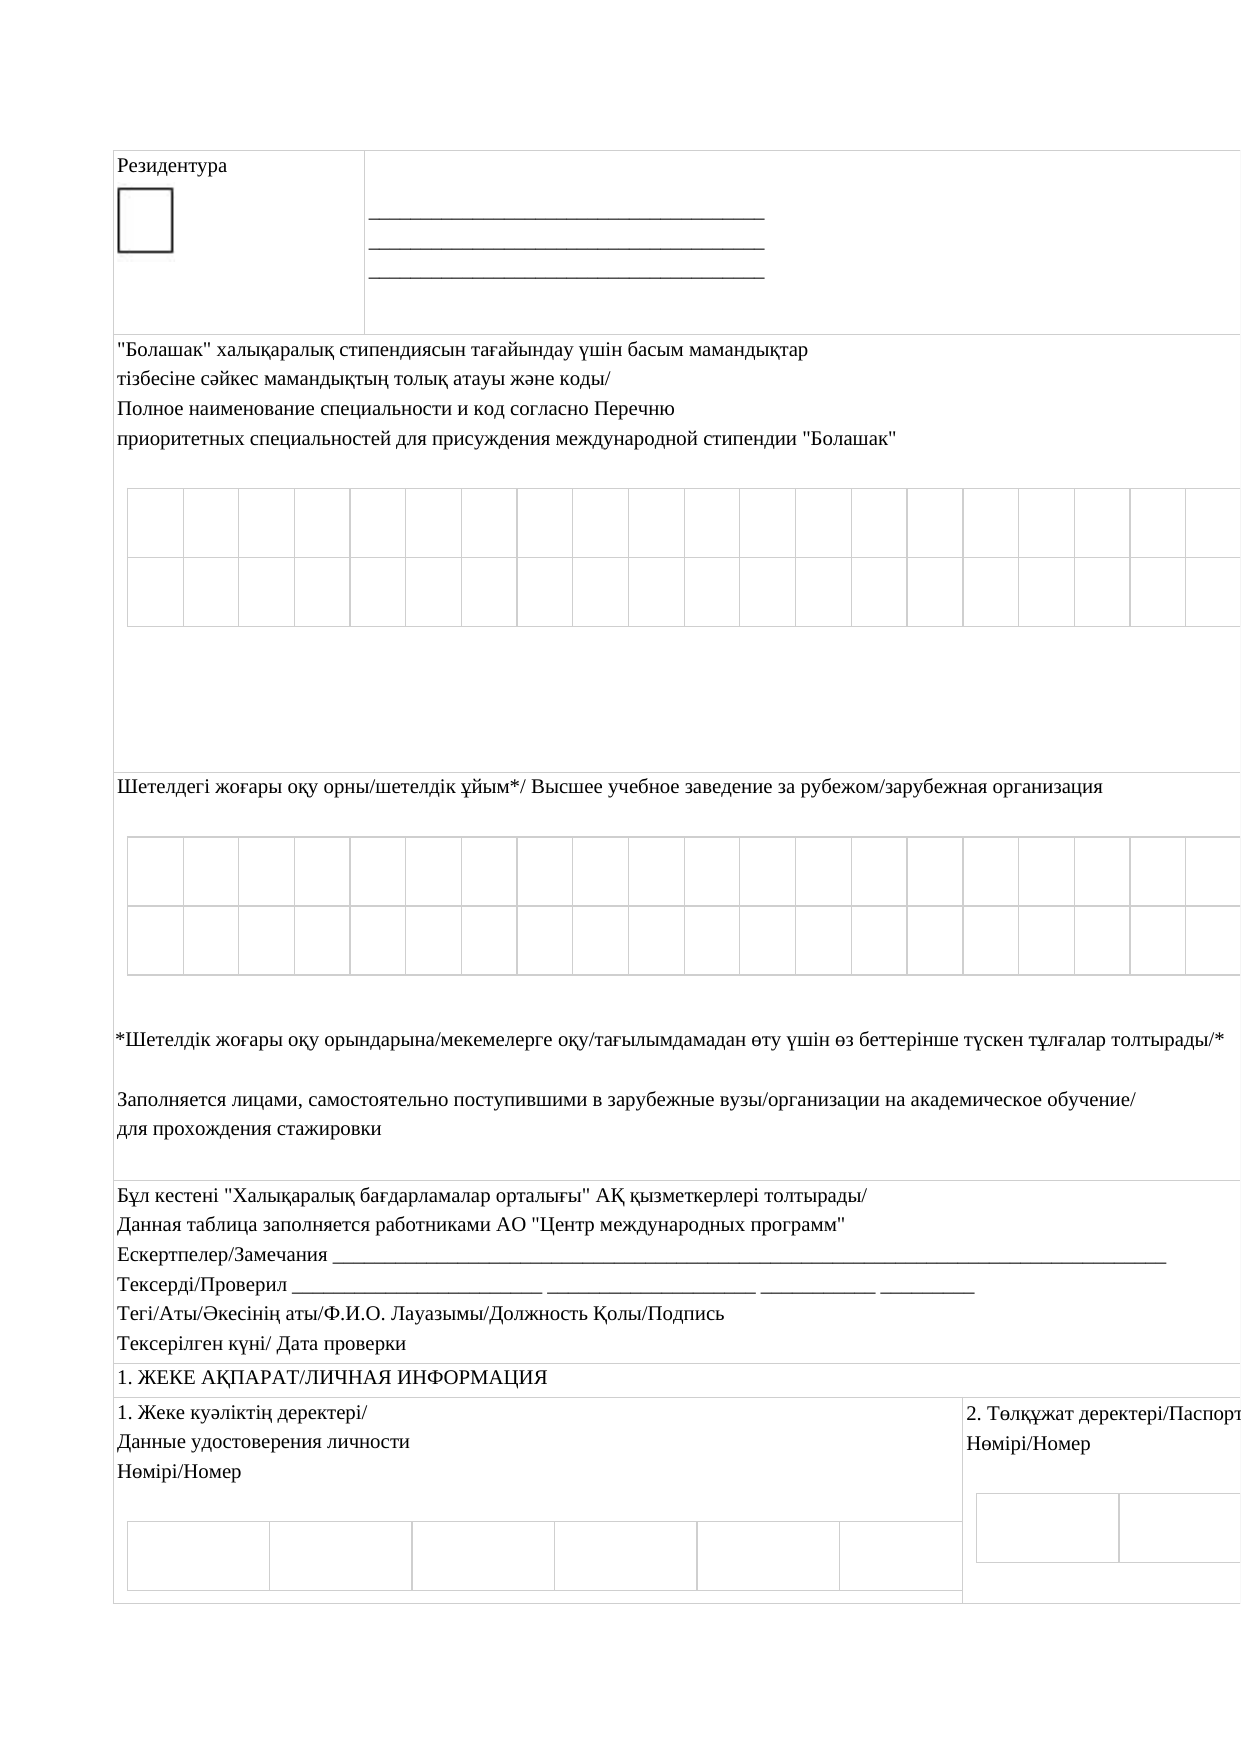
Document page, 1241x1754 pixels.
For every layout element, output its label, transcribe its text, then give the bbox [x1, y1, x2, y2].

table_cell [114, 1398, 962, 1603]
table_cell Шетелдегі жоғары оқу орны/шетелдік ұйым*/ Высшее учебное заведение за рубежом/зарубежная организация *Шетелдік жоғары оқу орындарына/мекемелерге оқу/тағылымдамадан өту үшін өз беттерінше түскен тұлғалар толтырады/* Заполняется лицами, самостоятельно поступившими в зарубежные вузы/организации на академическое обучение/ для прохождения стажировки [114, 773, 1240, 1180]
picture [116, 182, 176, 262]
table_cell "Болашак" халықаралық стипендиясын тағайындау үшін басым мамандықтар тізбесіне сәйкес мамандықтың толық атауы және коды/ Полное наименование специальности и код согласно Перечню приоритетных специальностей для присуждения международной стипендии "Болашак" [114, 335, 1240, 772]
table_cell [114, 151, 364, 334]
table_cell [365, 151, 1240, 334]
table_cell Бұл кестені "Халықаралық бағдарламалар орталығы" АҚ қызметкерлері толтырады/ Данная таблица заполняется работниками АО "Центр международных программ" Ескертпелер/Замечания ________________________________________________________________________________ Тексерді/Проверил ________________________ ____________________ ___________ _________ Тегі/Аты/Әкесінің аты/Ф.И.О. Лауазымы/Должность Қолы/Подпись Тексерілген күні/ Дата проверки [114, 1181, 1240, 1362]
table_cell 1. ЖЕКЕ АҚПАРАТ/ЛИЧНАЯ ИНФОРМАЦИЯ [114, 1364, 1240, 1397]
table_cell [963, 1398, 1240, 1603]
